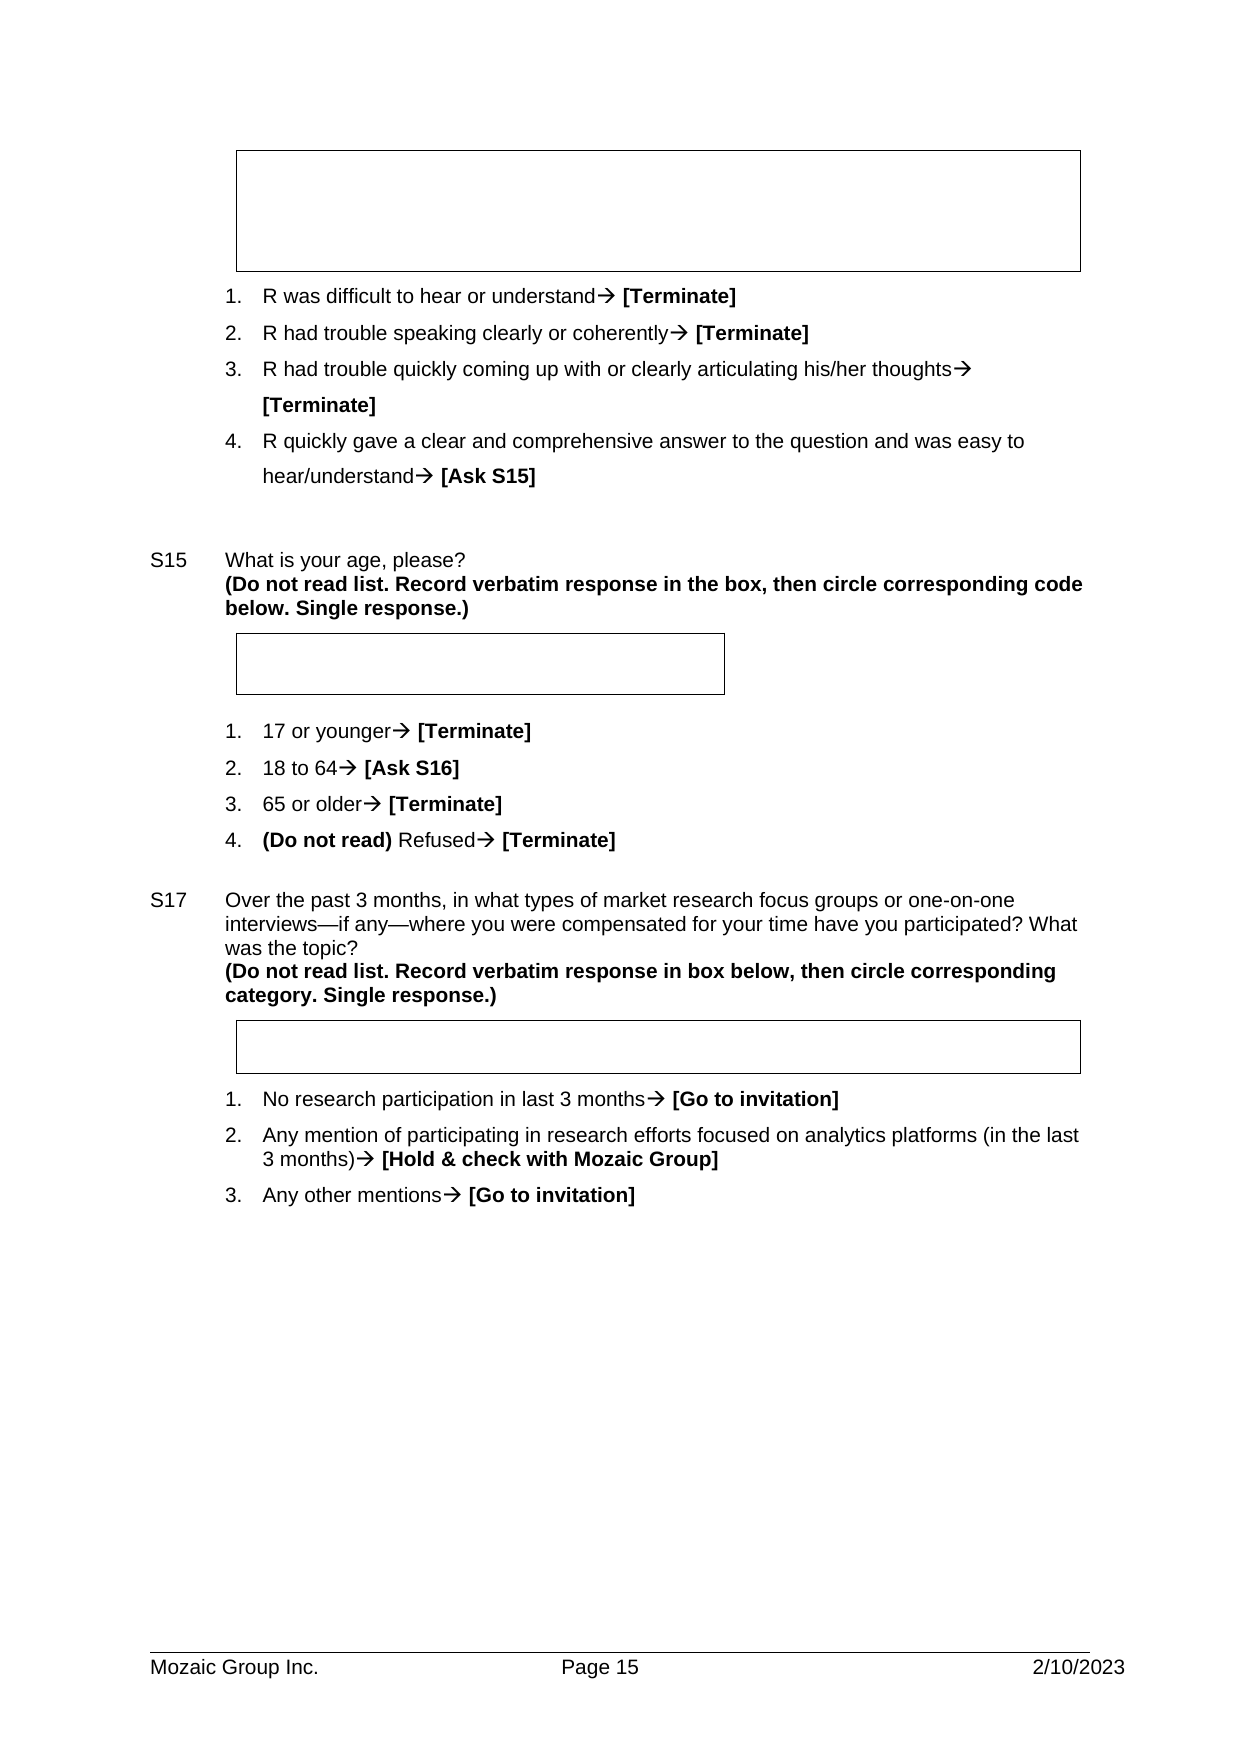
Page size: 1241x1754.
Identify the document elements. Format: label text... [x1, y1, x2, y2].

table_header [237, 151, 1080, 271]
text S17 Over the past 3 months, in what types of market research focus groups or one-on-one interviews—if any—where you were compensated for your time have you participated? What was the topic? [150, 887, 1090, 959]
list Any mention of participating in research efforts focused on analytics platforms (in the last 3 months) [Hold & check with Mozaic Group] [225, 1123, 1090, 1171]
list R quickly gave a clear and comprehensive answer to the question and was easy to hear/understand [Ask S15] [225, 428, 1090, 488]
list (Do not read) Refused [Terminate] [225, 827, 1090, 851]
text S15 What is your age, please? [150, 548, 1090, 572]
list 65 or older [Terminate] [225, 791, 1090, 815]
list R was difficult to hear or understand [Terminate] [225, 284, 1090, 308]
list R had trouble speaking clearly or coherently [Terminate] [225, 320, 1090, 344]
list 17 or younger [Terminate] [225, 719, 1090, 743]
text (Do not read list. Record verbatim response in the box, then circle corresponding code below. Single response.) [225, 572, 1090, 620]
list R had trouble quickly coming up with or clearly articulating his/her thoughts [Terminate] [225, 356, 1090, 416]
table_header [237, 1021, 1080, 1073]
text (Do not read list. Record verbatim response in box below, then circle corresponding category. Single response.) [225, 959, 1090, 1007]
list Any other mentions [Go to invitation] [225, 1183, 1090, 1207]
table_header [237, 634, 724, 694]
list No research participation in last 3 months [Go to invitation] [225, 1087, 1090, 1111]
list 18 to 64 [Ask S16] [225, 755, 1090, 779]
